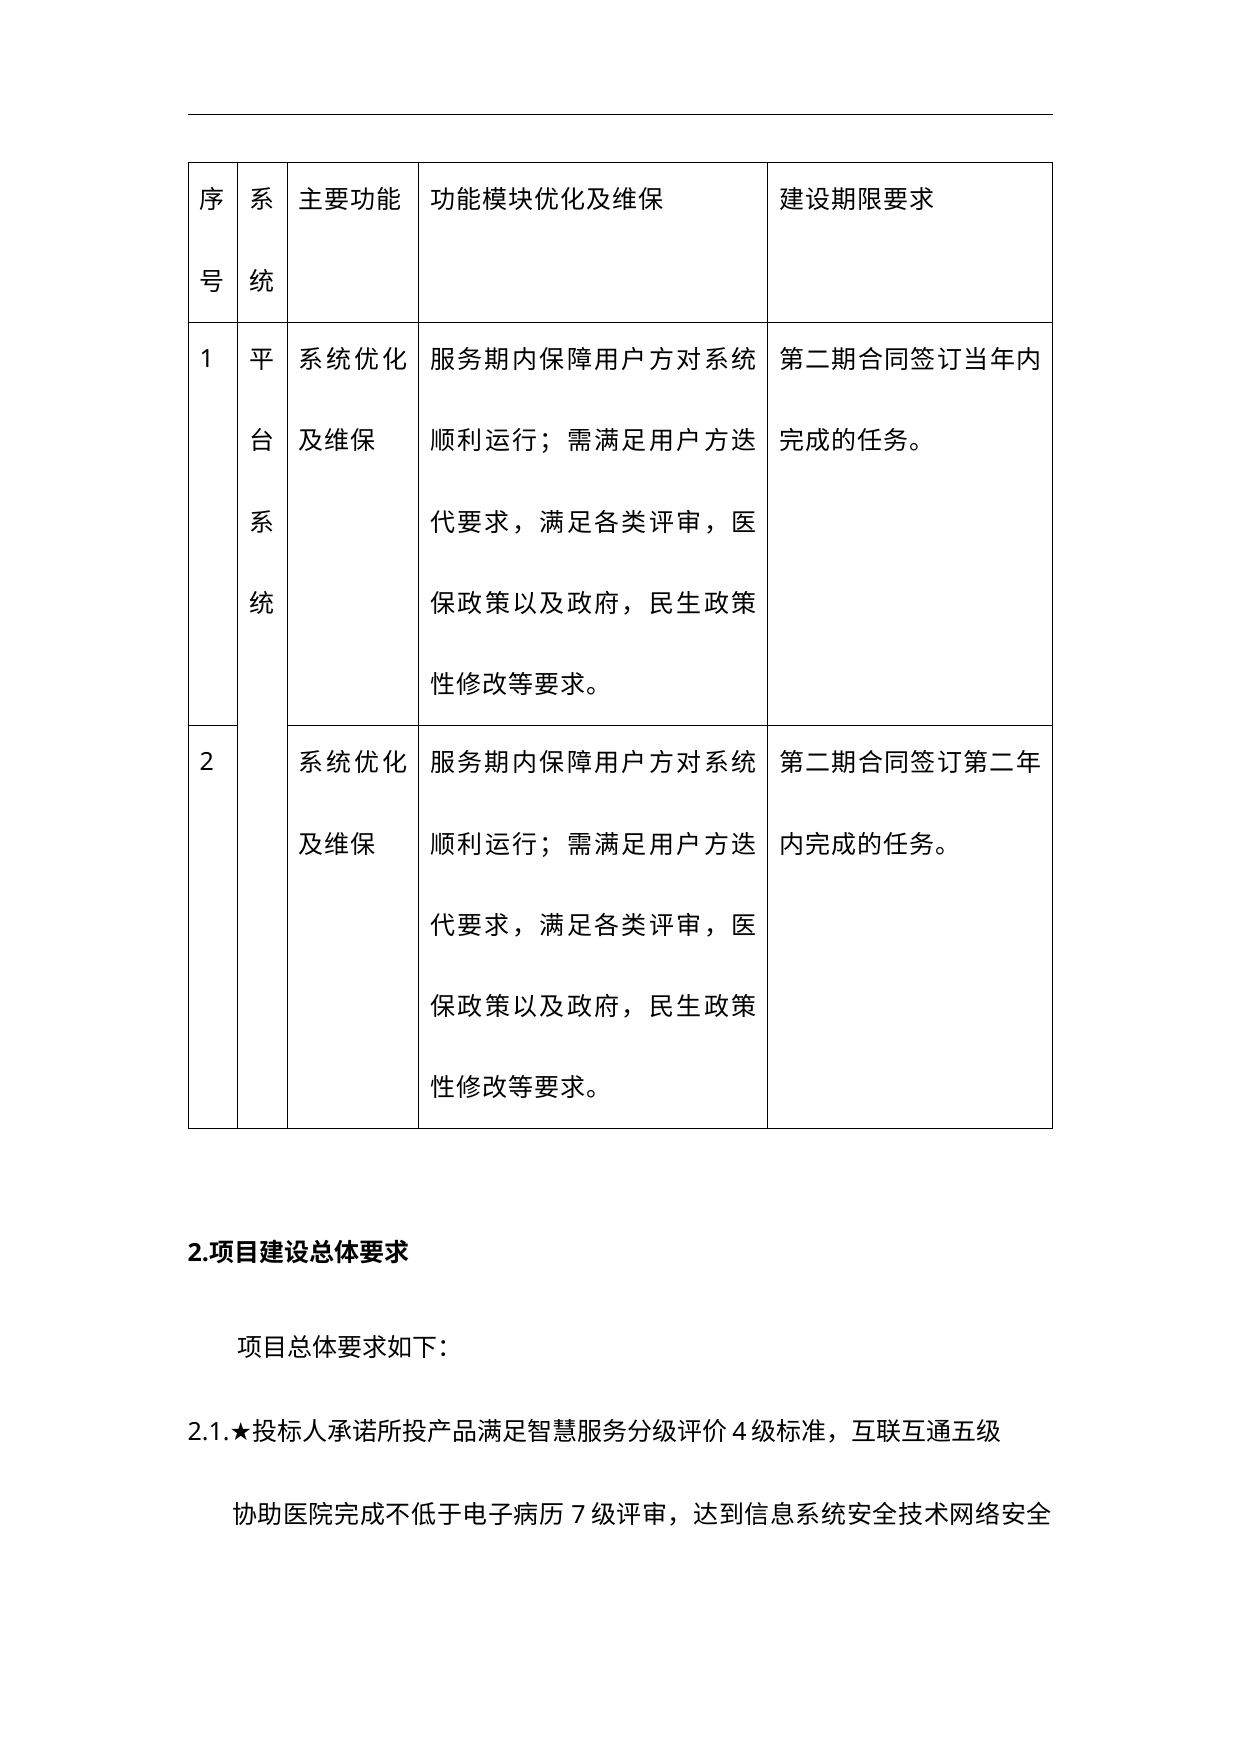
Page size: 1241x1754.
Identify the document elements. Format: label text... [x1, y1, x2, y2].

table_header 系统 [238, 163, 287, 322]
table_cell 服务期内保障用户方对系统顺利运行；需满足用户方迭代要求，满足各类评审，医保政策以及政府，民生政策性修改等要求。 [419, 726, 767, 1128]
table_cell 系统优化及维保 [288, 726, 418, 1128]
text 项目总体要求如下： [187, 1313, 1053, 1378]
table_header 功能模块优化及维保 [419, 163, 767, 322]
table_cell 1 [189, 323, 237, 725]
table_cell 服务期内保障用户方对系统顺利运行；需满足用户方迭代要求，满足各类评审，医保政策以及政府，民生政策性修改等要求。 [419, 323, 767, 725]
table_cell 2 [189, 726, 237, 1128]
table_cell 第二期合同签订当年内完成的任务。 [768, 323, 1052, 725]
table_header 主要功能 [288, 163, 418, 322]
table_cell 第二期合同签订第二年内完成的任务。 [768, 726, 1052, 1128]
table_header 序号 [189, 163, 237, 322]
text 2.1.★投标人承诺所投产品满足智慧服务分级评价4级标准，互联互通五级 [187, 1397, 1053, 1462]
table_cell 平台系统 [238, 323, 287, 1128]
subtitle 2.项目建设总体要求 [187, 1218, 1053, 1283]
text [232, 1480, 1053, 1545]
table_header 建设期限要求 [768, 163, 1052, 322]
table_cell 系统优化及维保 [288, 323, 418, 725]
